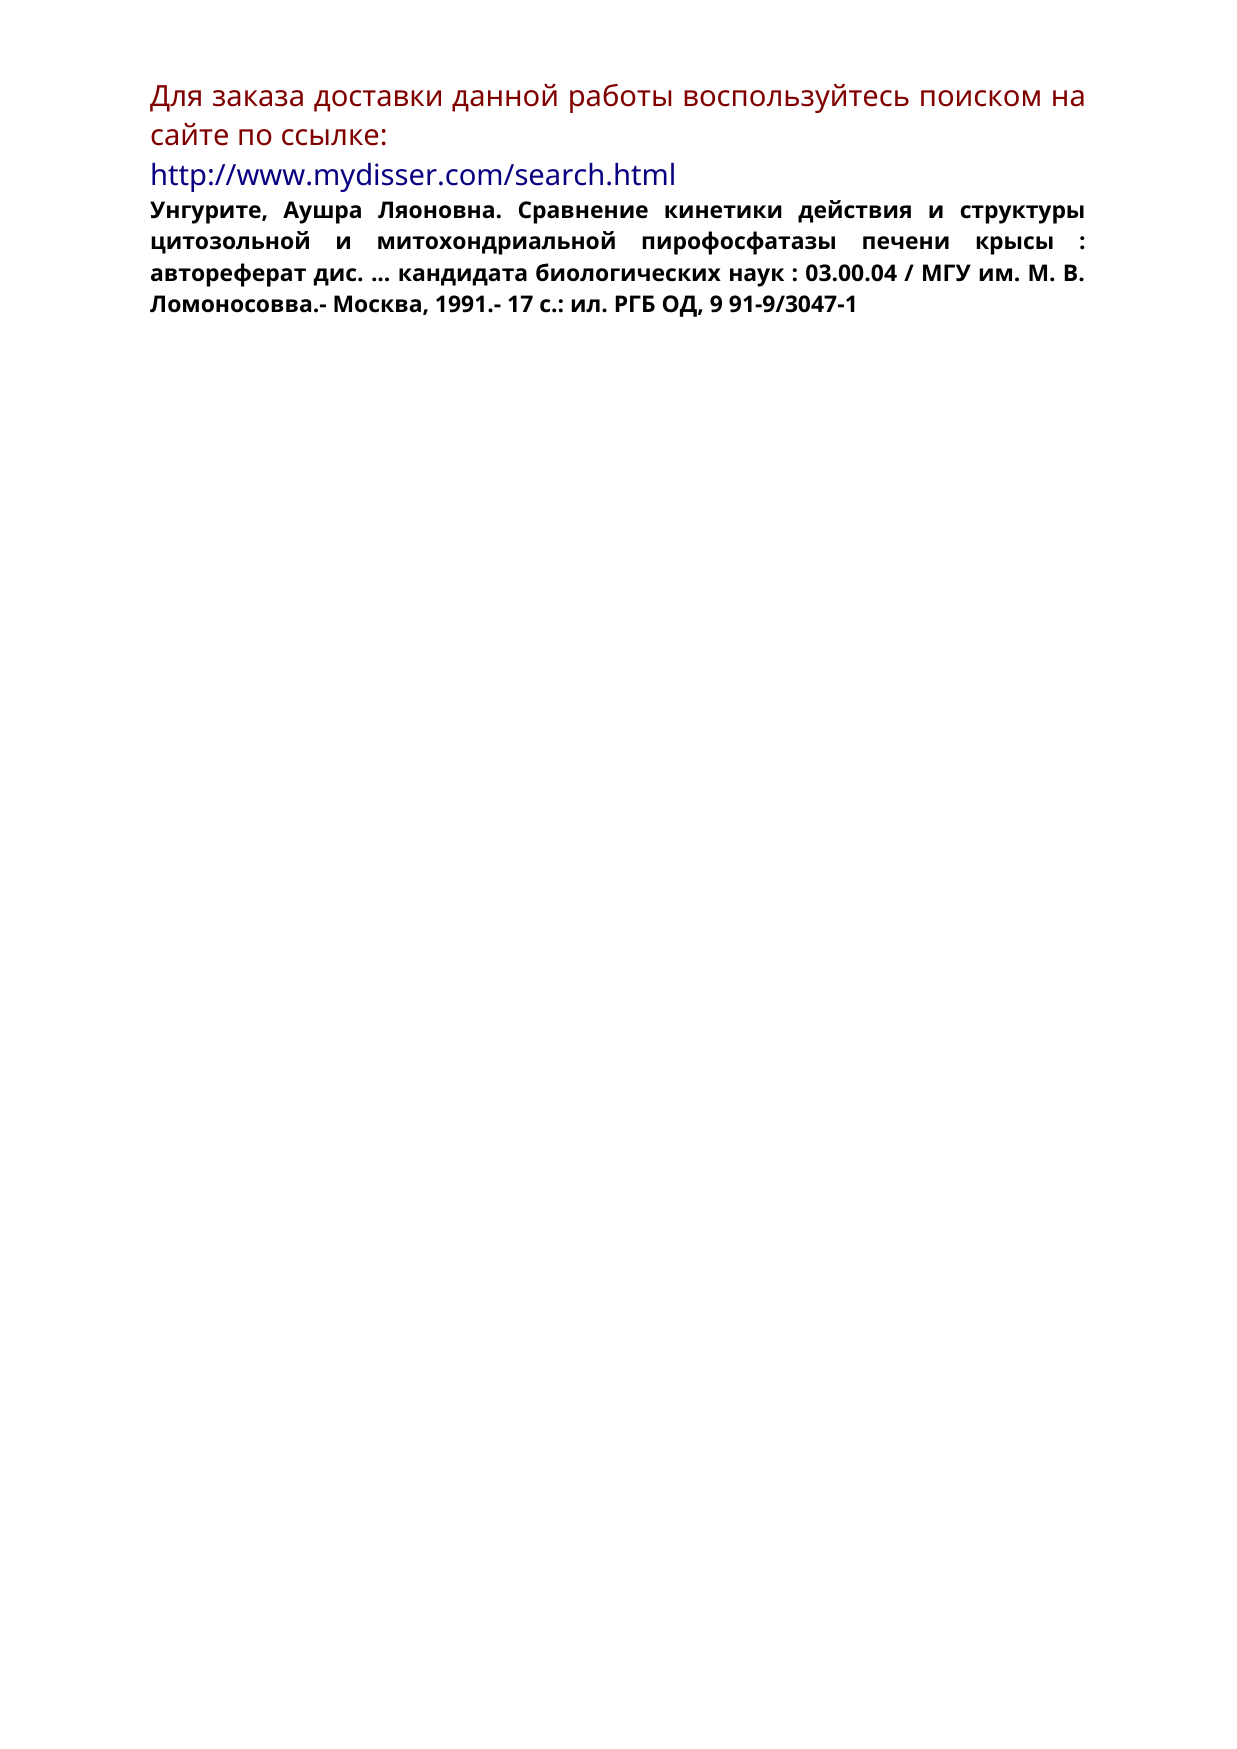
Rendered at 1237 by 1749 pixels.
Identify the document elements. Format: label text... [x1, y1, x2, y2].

text Унгурите, Аушра Ляоновна. Сравнение кинетики действия и структуры цитозольной и митохондриальной пирофосфатазы печени крысы : автореферат дис. ... кандидата биологических наук : 03.00.04 / МГУ им. М. В. Ломоносовва.- Москва, 1991.- 17 с.: ил. РГБ ОД, 9 91-9/3047-1 [150, 194, 1086, 319]
